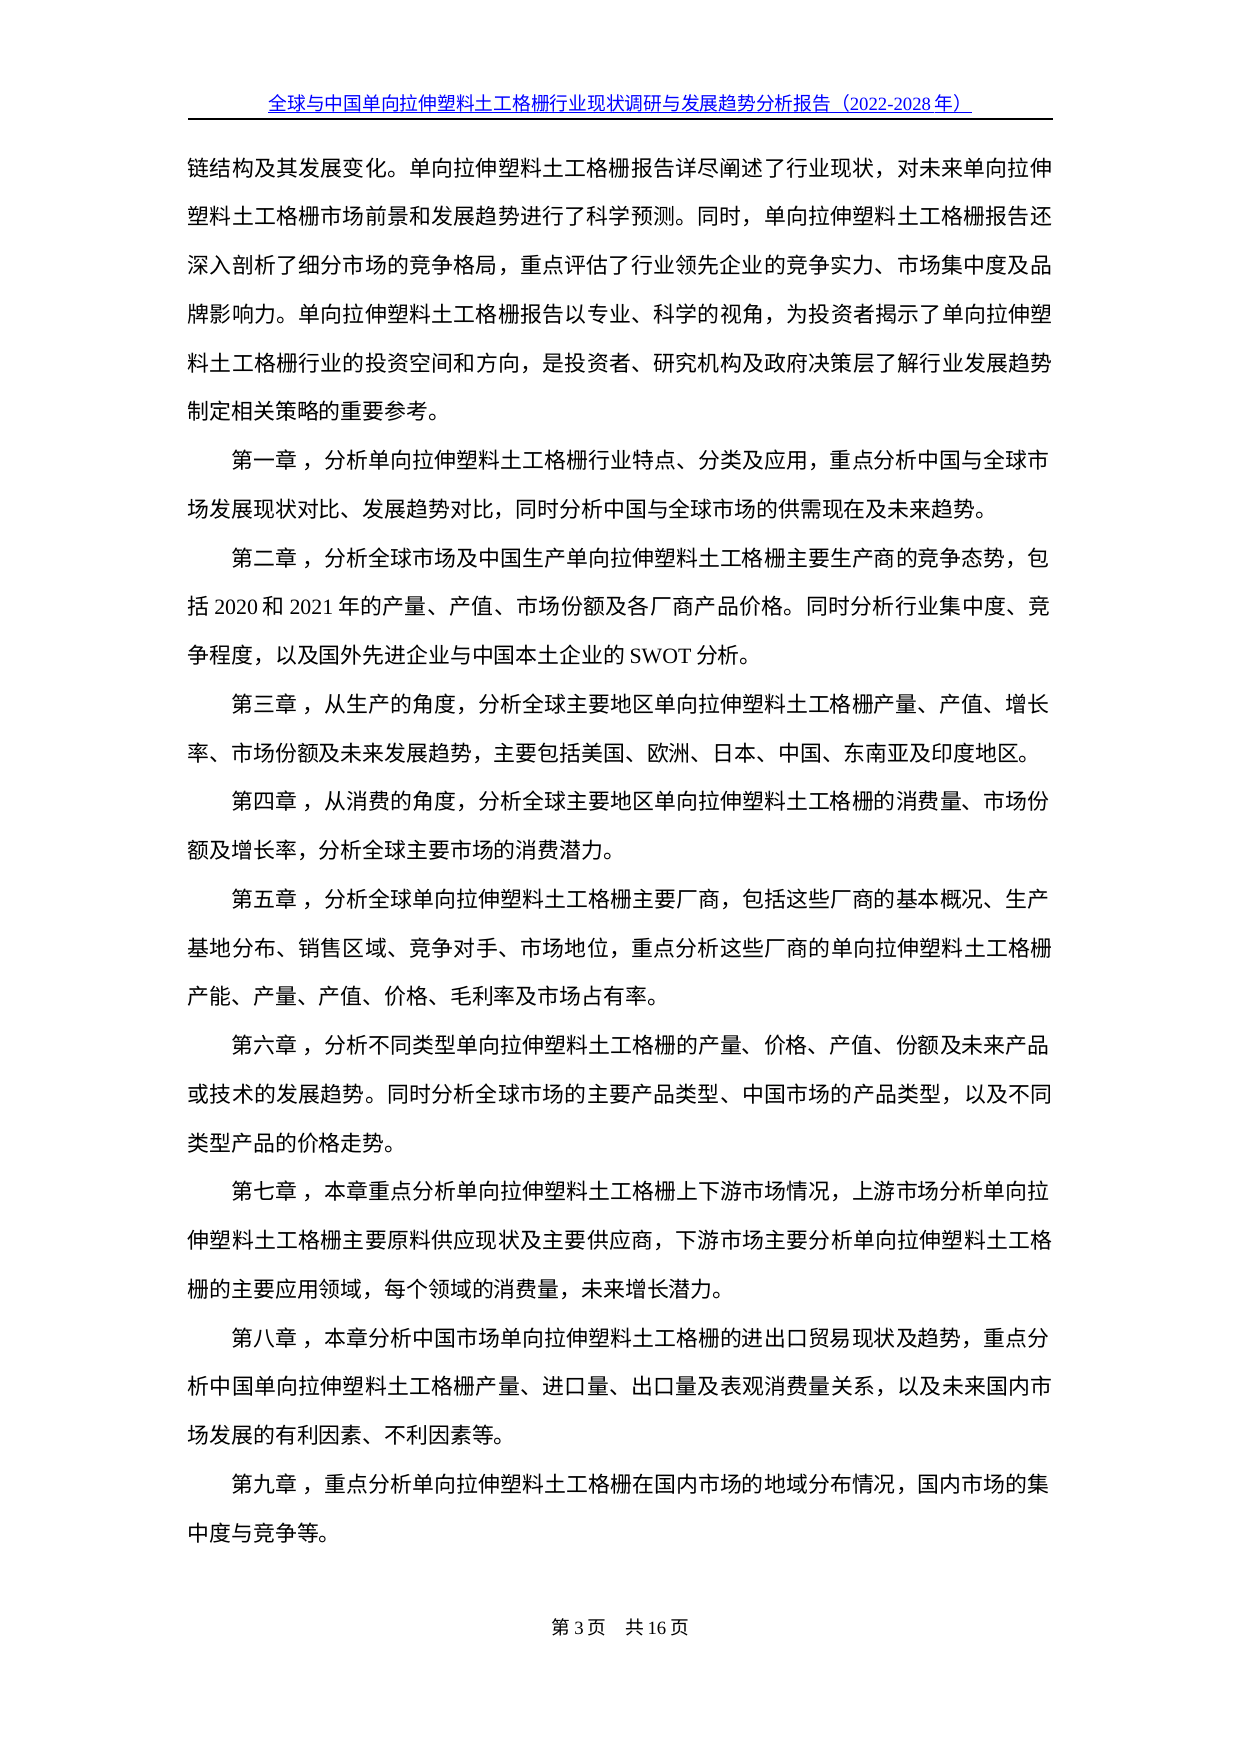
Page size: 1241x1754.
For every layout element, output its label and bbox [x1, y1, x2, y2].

text [187, 150, 1053, 1548]
